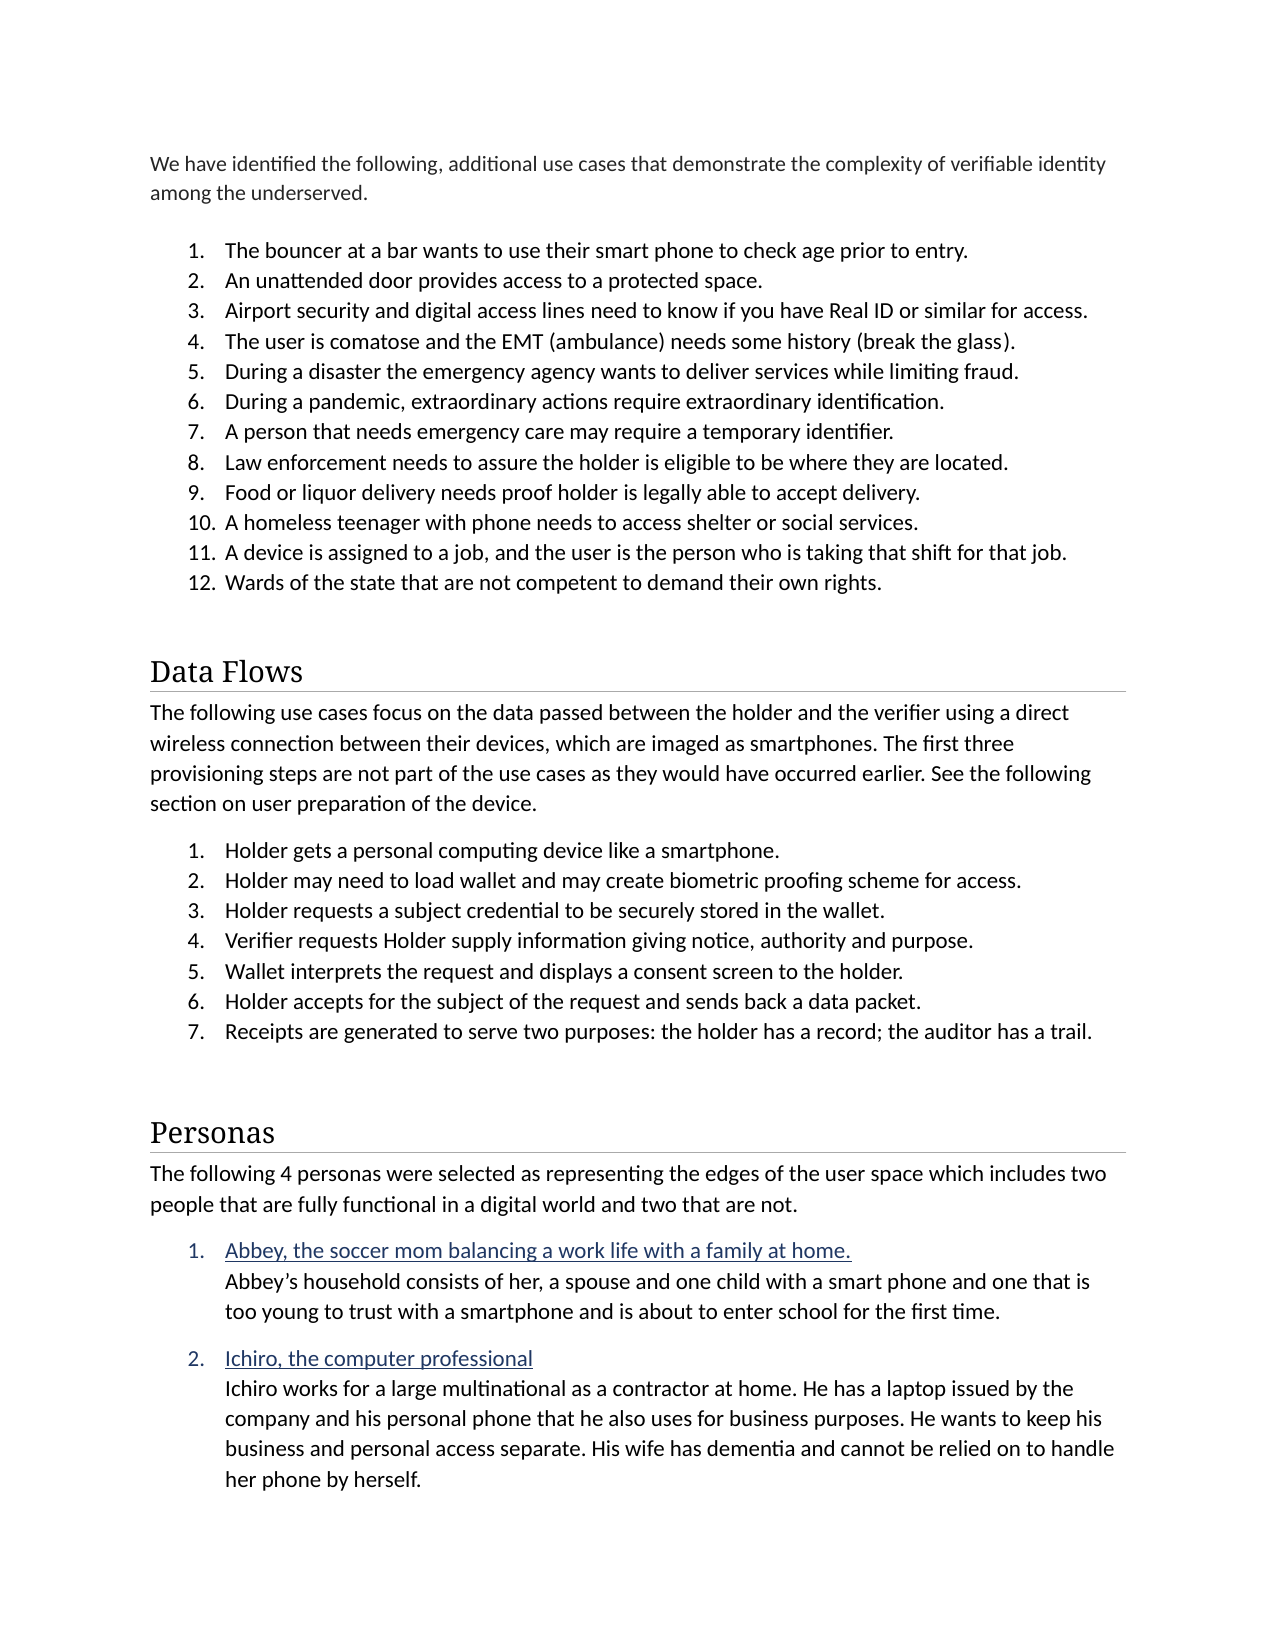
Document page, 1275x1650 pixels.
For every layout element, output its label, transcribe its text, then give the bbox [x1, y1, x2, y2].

subtitle Abbey, the soccer mom balancing a work life with a family at home. [187, 1237, 1125, 1265]
text The following use cases focus on the data passed between the holder and the verifier using a direct wireless connection between their devices, which are imaged as smartphones. The first three provisioning steps are not part of the use cases as they would have occurred earlier. See the following section on user preparation of the device. [150, 698, 1125, 817]
list During a disaster the emergency agency wants to deliver services while limiting fraud. [187, 357, 1125, 385]
list Verifier requests Holder supply information giving notice, authority and purpose. [187, 927, 1125, 954]
list Food or liquor delivery needs proof holder is legally able to accept delivery. [187, 478, 1125, 506]
list Receipts are generated to serve two purposes: the holder has a record; the auditor has a trail. [187, 1017, 1125, 1045]
list A device is assigned to a job, and the user is the person who is taking that shift for that job. [187, 538, 1125, 566]
list The user is comatose and the EMT (ambulance) needs some history (break the glass). [187, 327, 1125, 355]
subtitle Data Flows [150, 651, 1126, 691]
list Holder requests a subject credential to be securely stored in the wallet. [187, 896, 1125, 924]
list Holder accepts for the subject of the request and sends back a data packet. [187, 987, 1125, 1015]
text Abbey’s household consists of her, a spouse and one child with a smart phone and one that is too young to trust with a smartphone and is about to enter school for the first time. [225, 1267, 1125, 1325]
list Holder gets a personal computing device like a smartphone. [187, 836, 1125, 864]
list Law enforcement needs to assure the holder is eligible to be where they are located. [187, 448, 1125, 476]
list During a pandemic, extraordinary actions require extraordinary identification. [187, 387, 1125, 415]
list A person that needs emergency care may require a temporary identifier. [187, 417, 1125, 446]
list Wards of the state that are not competent to demand their own rights. [187, 568, 1125, 597]
list Wallet interprets the request and displays a consent screen to the holder. [187, 957, 1125, 985]
text Ichiro works for a large multinational as a contractor at home. He has a laptop issued by the company and his personal phone that he also uses for business purposes. He wants to keep his business and personal access separate. His wife has dementia and cannot be relied on to handle her phone by herself. [225, 1374, 1125, 1493]
subtitle Personas [150, 1072, 1126, 1152]
subtitle Ichiro, the computer professional [187, 1344, 1125, 1372]
list A homeless teenager with phone needs to access shelter or social services. [187, 508, 1125, 536]
text The following 4 personas were selected as representing the edges of the user space which includes two people that are fully functional in a digital world and two that are not. [150, 1159, 1125, 1218]
list Airport security and digital access lines need to know if you have Real ID or similar for access. [187, 297, 1125, 325]
list An unattended door provides access to a protected space. [187, 266, 1125, 294]
list We have identified the following, additional use cases that demonstrate the complexity of verifiable identity among the underserved. [150, 150, 1125, 205]
list The bouncer at a bar wants to use their smart phone to check age prior to entry. [187, 236, 1125, 264]
list Holder may need to load wallet and may create biometric proofing scheme for access. [187, 866, 1125, 894]
